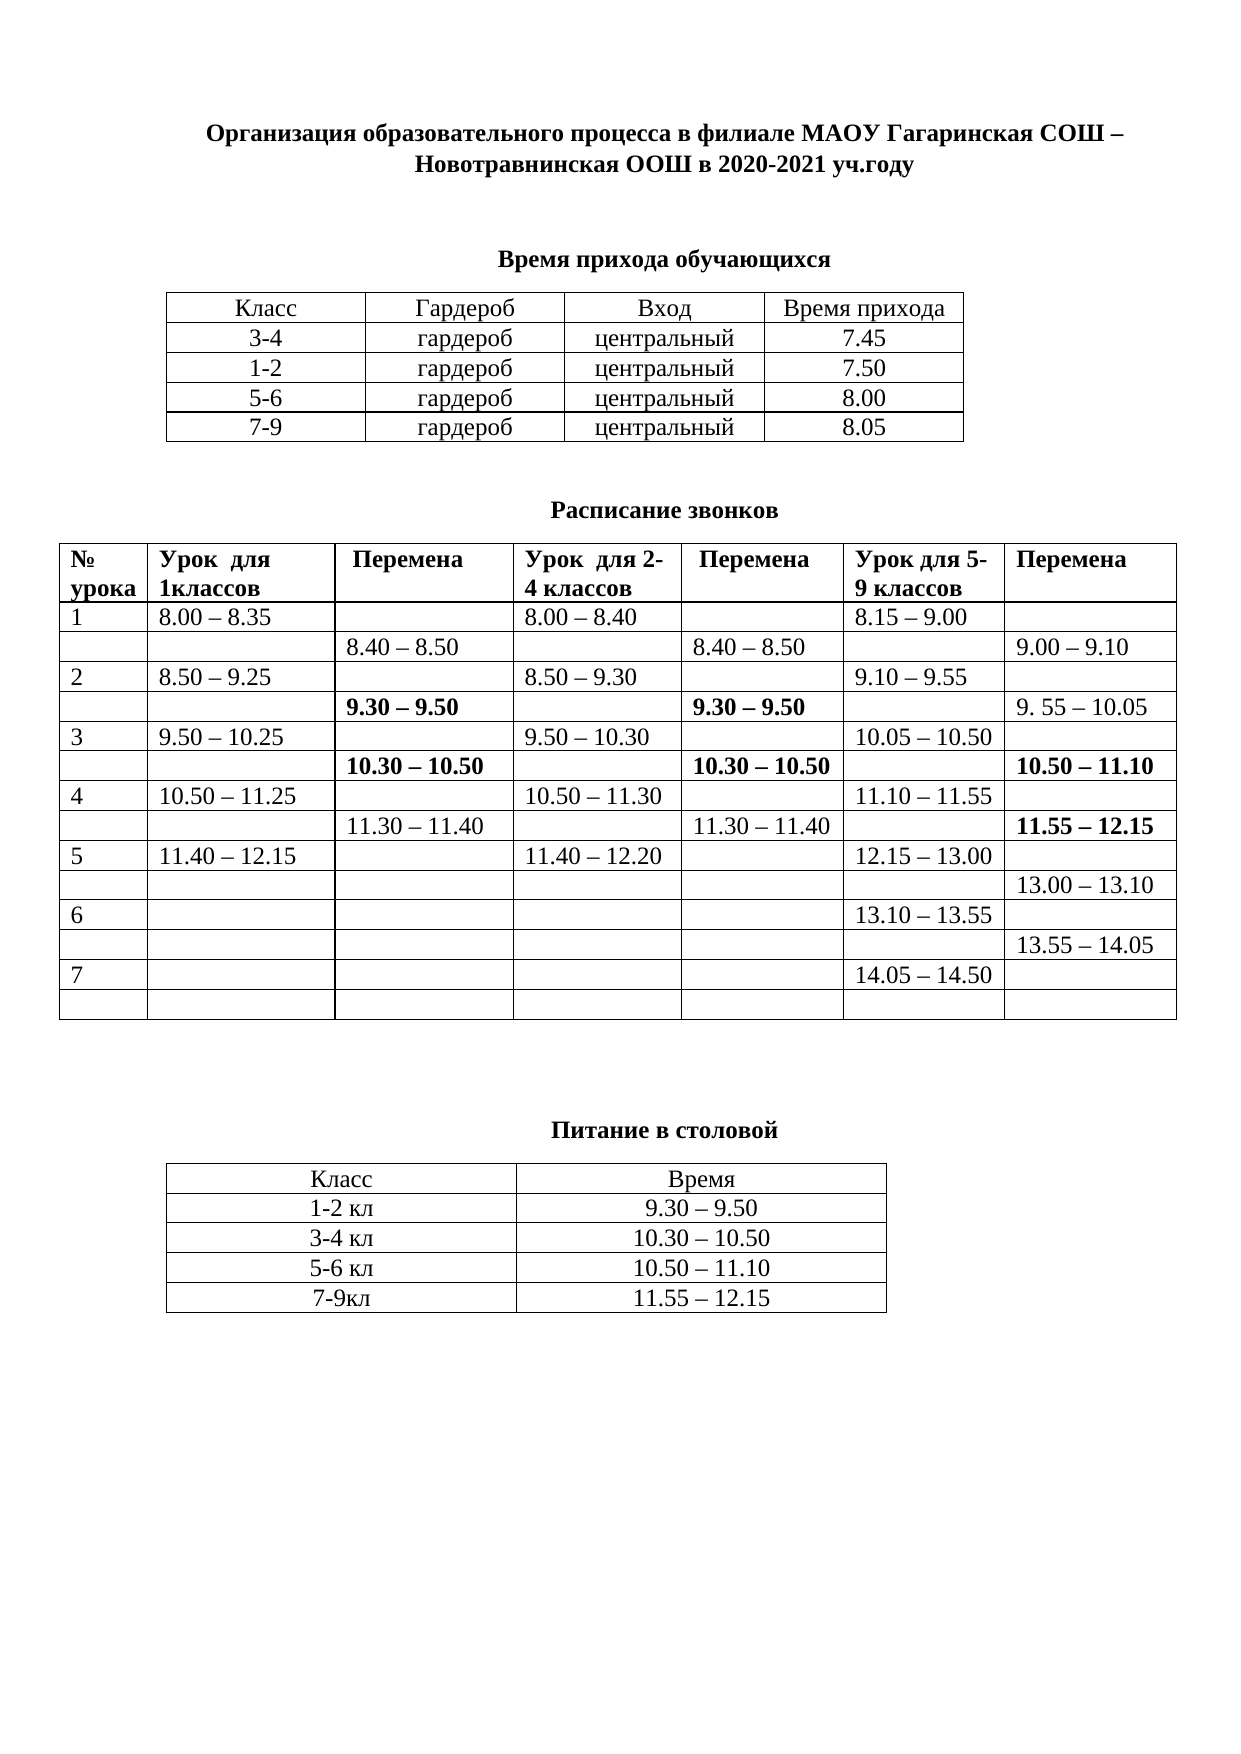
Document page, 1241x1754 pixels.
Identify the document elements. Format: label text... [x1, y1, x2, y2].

table_cell 11.10 – 11.55 [844, 781, 1004, 810]
table_cell 1-2 [167, 353, 365, 382]
table_cell 7 [60, 960, 147, 989]
table_cell [60, 632, 147, 661]
table_cell [336, 722, 513, 750]
table_cell центральный [565, 413, 764, 441]
table_cell 8.50 – 9.25 [148, 662, 334, 691]
table_cell 10.50 – 11.25 [148, 781, 334, 810]
table_cell [1005, 781, 1176, 810]
table_header Класс [167, 293, 365, 322]
table_cell 1 [60, 603, 147, 631]
table_cell [336, 662, 513, 691]
table_header Перемена [1005, 544, 1176, 601]
table_cell 9. 55 – 10.05 [1005, 692, 1176, 721]
table_header Урок для 2-4 классов [514, 544, 681, 601]
table_cell [148, 632, 334, 661]
table_cell [514, 960, 681, 989]
table_cell 4 [60, 781, 147, 810]
table_header Перемена [682, 544, 843, 601]
table_cell 7-9 [167, 413, 365, 441]
table_cell 11.30 – 11.40 [682, 811, 843, 840]
table_cell [514, 990, 681, 1018]
table_cell центральный [565, 383, 764, 411]
table_cell [682, 841, 843, 869]
table_cell [1005, 722, 1176, 750]
table_cell 5-6 [167, 383, 365, 411]
table_cell [514, 692, 681, 721]
table_cell 9.30 – 9.50 [682, 692, 843, 721]
table_cell [148, 930, 334, 959]
table_cell [148, 871, 334, 899]
table_cell [1005, 662, 1176, 691]
table_cell 7-9кл [167, 1283, 516, 1312]
table_cell [682, 781, 843, 810]
table_cell 3-4 [167, 323, 365, 352]
table_cell 6 [60, 900, 147, 929]
table_cell [844, 751, 1004, 780]
table_cell 5-6 кл [167, 1253, 516, 1282]
table_cell [148, 692, 334, 721]
table_cell [514, 811, 681, 840]
table_cell [682, 662, 843, 691]
table_cell [682, 871, 843, 899]
table_cell 13.10 – 13.55 [844, 900, 1004, 929]
table_cell [148, 900, 334, 929]
table_cell 11.55 – 12.15 [1005, 811, 1176, 840]
table_cell 11.40 – 12.15 [148, 841, 334, 869]
table_cell [336, 900, 513, 929]
table_cell [514, 871, 681, 899]
table_cell [844, 871, 1004, 899]
text Расписание звонков [177, 495, 1152, 524]
table_cell гардероб [366, 323, 564, 352]
table_cell 11.55 – 12.15 [517, 1283, 886, 1312]
table_cell [844, 930, 1004, 959]
table_header Перемена [336, 544, 513, 601]
table_cell [60, 692, 147, 721]
table_cell [1005, 990, 1176, 1018]
table_cell гардероб [366, 383, 564, 411]
table_cell 9.10 – 9.55 [844, 662, 1004, 691]
table_cell 8.00 – 8.35 [148, 603, 334, 631]
table_cell [844, 692, 1004, 721]
table_cell [682, 960, 843, 989]
table_cell 9.30 – 9.50 [517, 1194, 886, 1222]
table_cell 3-4 кл [167, 1223, 516, 1252]
table_cell [148, 990, 334, 1018]
table_cell [844, 632, 1004, 661]
table_cell центральный [565, 353, 764, 382]
table_cell [514, 930, 681, 959]
table_cell [844, 811, 1004, 840]
table_cell [1005, 841, 1176, 869]
table_cell 13.55 – 14.05 [1005, 930, 1176, 959]
table_cell [60, 871, 147, 899]
table_header Гардероб [366, 293, 564, 322]
table_cell 8.40 – 8.50 [682, 632, 843, 661]
text Время прихода обучающихся [177, 244, 1152, 273]
table_cell [844, 990, 1004, 1018]
table_cell [148, 811, 334, 840]
table_cell [682, 603, 843, 631]
table_cell [60, 811, 147, 840]
table_header № урока [60, 544, 147, 601]
table_cell [60, 930, 147, 959]
table_cell 8.00 [765, 383, 963, 411]
table_cell гардероб [366, 353, 564, 382]
table_cell 11.30 – 11.40 [336, 811, 513, 840]
table_cell 10.50 – 11.10 [1005, 751, 1176, 780]
table_cell 8.05 [765, 413, 963, 441]
table_cell 9.50 – 10.30 [514, 722, 681, 750]
table_cell [682, 900, 843, 929]
table_cell 8.00 – 8.40 [514, 603, 681, 631]
table_header Урок для 5-9 классов [844, 544, 1004, 601]
table_cell 9.00 – 9.10 [1005, 632, 1176, 661]
table_cell 10.50 – 11.30 [514, 781, 681, 810]
table_cell [60, 751, 147, 780]
table_cell [336, 781, 513, 810]
table_cell 10.30 – 10.50 [682, 751, 843, 780]
table_cell 9.50 – 10.25 [148, 722, 334, 750]
text Питание в столовой [177, 1115, 1152, 1144]
table_cell [1005, 960, 1176, 989]
table_header Вход [565, 293, 764, 322]
table_cell [514, 632, 681, 661]
table_cell [148, 751, 334, 780]
table_header Класс [167, 1164, 516, 1192]
table_cell 3 [60, 722, 147, 750]
table_cell [336, 990, 513, 1018]
table_cell [514, 751, 681, 780]
table_header Время прихода [765, 293, 963, 322]
table_cell [336, 930, 513, 959]
table_cell 8.40 – 8.50 [336, 632, 513, 661]
table_cell 8.15 – 9.00 [844, 603, 1004, 631]
table_cell 14.05 – 14.50 [844, 960, 1004, 989]
table_cell [682, 722, 843, 750]
table_cell гардероб [366, 413, 564, 441]
text Организация образовательного процесса в филиале МАОУ Гагаринская СОШ – Новотравнинская ООШ в 2020-2021 уч.году [177, 118, 1152, 178]
table_cell 10.30 – 10.50 [517, 1223, 886, 1252]
table_cell [514, 900, 681, 929]
table_header Урок для 1классов [148, 544, 334, 601]
table_cell [336, 960, 513, 989]
table_cell [60, 990, 147, 1018]
table_cell 7.50 [765, 353, 963, 382]
table_cell 7.45 [765, 323, 963, 352]
table_cell [336, 871, 513, 899]
table_cell 10.05 – 10.50 [844, 722, 1004, 750]
table_cell [682, 990, 843, 1018]
table_cell 2 [60, 662, 147, 691]
table_cell 1-2 кл [167, 1194, 516, 1222]
table_cell 11.40 – 12.20 [514, 841, 681, 869]
table_cell [1005, 900, 1176, 929]
table_cell 13.00 – 13.10 [1005, 871, 1176, 899]
table_cell [1005, 603, 1176, 631]
table_cell центральный [565, 323, 764, 352]
table_header Время [517, 1164, 886, 1192]
table_cell [682, 930, 843, 959]
table_cell [336, 841, 513, 869]
table_cell 9.30 – 9.50 [336, 692, 513, 721]
table_cell 10.30 – 10.50 [336, 751, 513, 780]
table_cell [336, 603, 513, 631]
table_cell 12.15 – 13.00 [844, 841, 1004, 869]
table_cell 8.50 – 9.30 [514, 662, 681, 691]
table_cell 5 [60, 841, 147, 869]
table_cell 10.50 – 11.10 [517, 1253, 886, 1282]
table_cell [148, 960, 334, 989]
